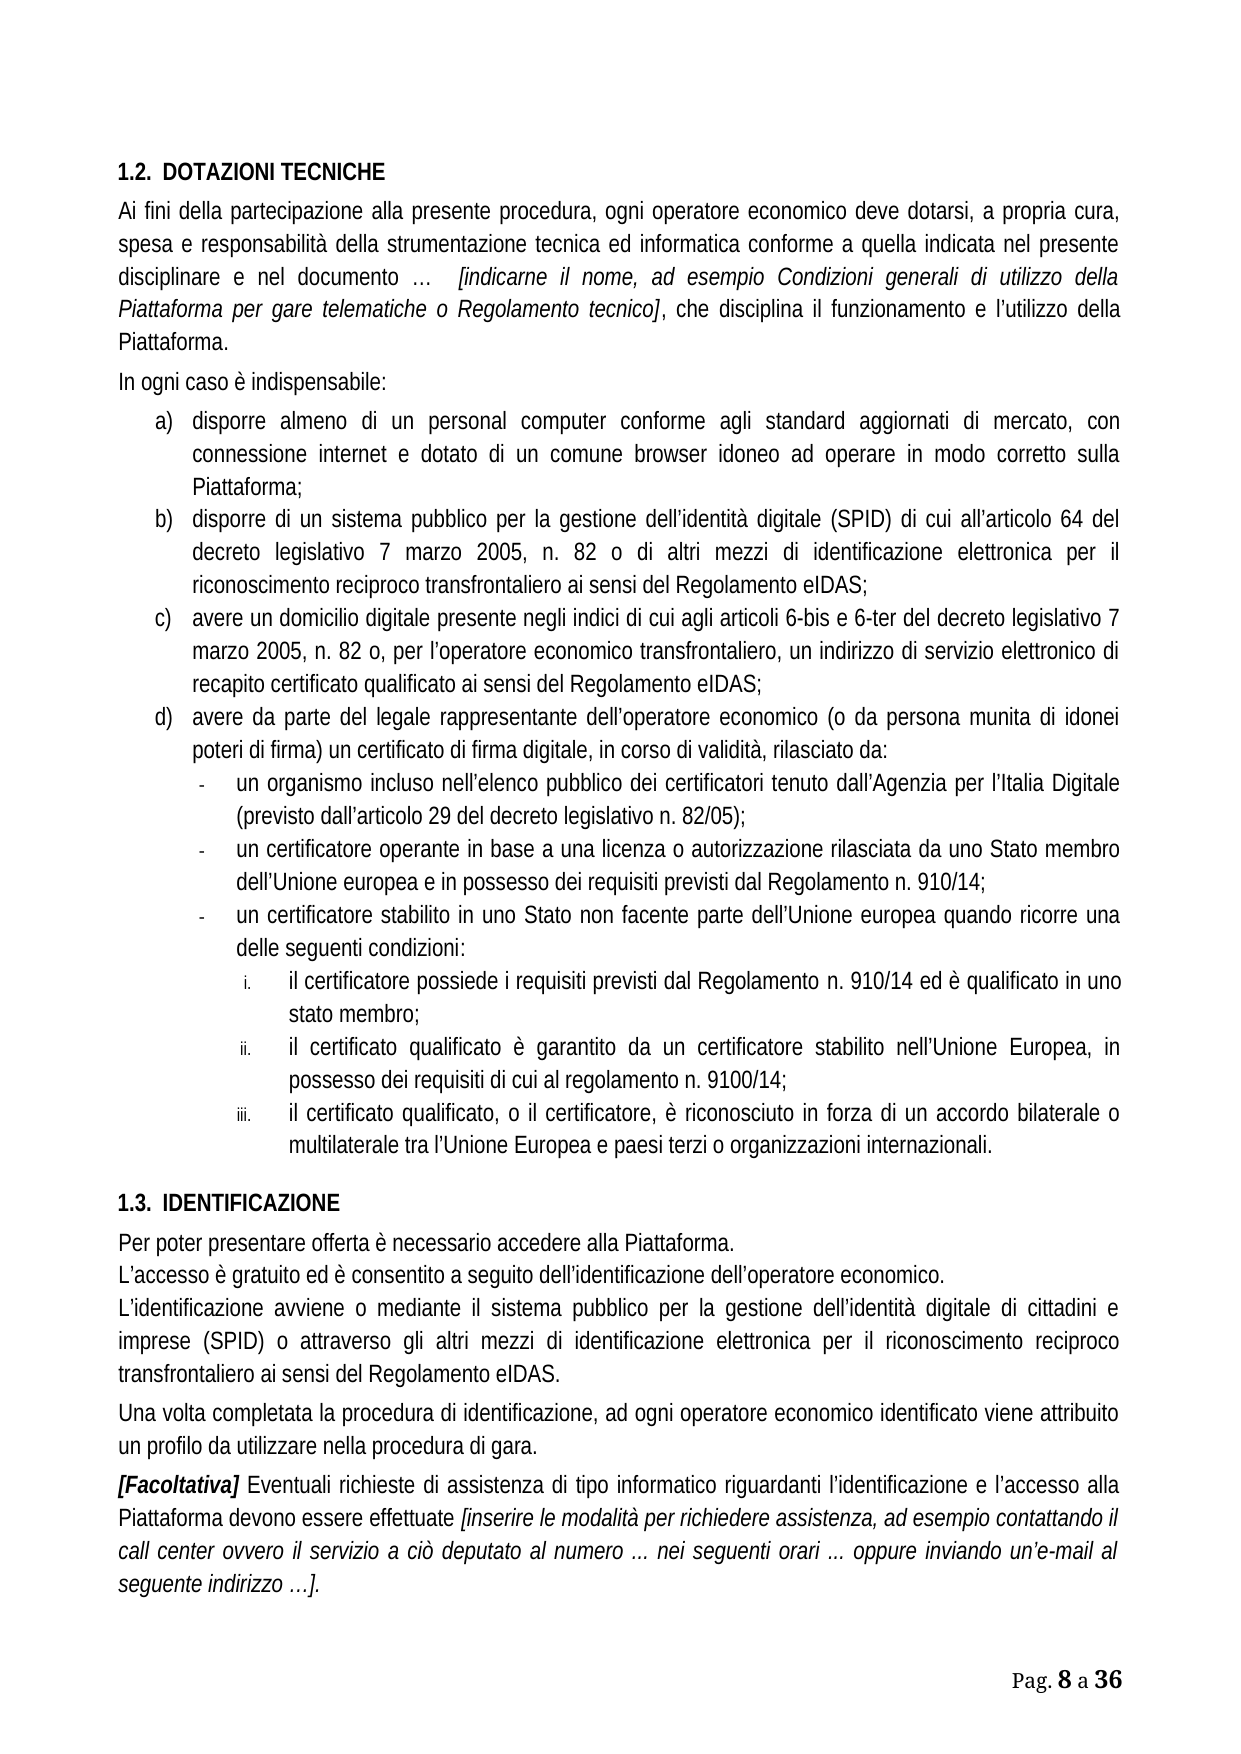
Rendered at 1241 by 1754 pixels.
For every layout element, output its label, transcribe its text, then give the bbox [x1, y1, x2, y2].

list disporre almeno di un personal computer conforme agli standard aggiornati di mercato, con connessione internet e dotato di un comune browser idoneo ad operare in modo corretto sulla Piattaforma; [155, 406, 1122, 500]
text Per poter presentare offerta è necessario accedere alla Piattaforma. [118, 1228, 1122, 1256]
text Ai fini della partecipazione alla presente procedura, ogni operatore economico deve dotarsi, a propria cura, spesa e responsabilità della strumentazione tecnica ed informatica conforme a quella indicata nel presente disciplinare e nel documento … [indicarne il nome, ad esempio Condizioni generali di utilizzo della Piattaforma per gare telematiche o Regolamento tecnico], che disciplina il funzionamento e l’utilizzo della Piattaforma. [118, 196, 1122, 356]
list disporre di un sistema pubblico per la gestione dell’identità digitale (SPID) di cui all’articolo 64 del decreto legislativo 7 marzo 2005, n. 82 o di altri mezzi di identificazione elettronica per il riconoscimento reciproco transfrontaliero ai sensi del Regolamento eIDAS; [155, 504, 1122, 599]
list il certificatore possiede i requisiti previsti dal Regolamento n. 910/14 ed è qualificato in uno stato membro; [251, 966, 1122, 1027]
list avere un domicilio digitale presente negli indici di cui agli articoli 6-bis e 6-ter del decreto legislativo 7 marzo 2005, n. 82 o, per l’operatore economico transfrontaliero, un indirizzo di servizio elettronico di recapito certificato qualificato ai sensi del Regolamento eIDAS; [154, 603, 1122, 698]
text In ogni caso è indispensabile: [118, 367, 1122, 395]
list un organismo incluso nell’elenco pubblico dei certificatori tenuto dall’Agenzia per l’Italia Digitale (previsto dall’articolo 29 del decreto legislativo n. 82/05); [199, 768, 1122, 829]
list avere da parte del legale rappresentante dell’operatore economico (o da persona munita di idonei poteri di firma) un certificato di firma digitale, in corso di validità, rilasciato da: [154, 702, 1122, 763]
list il certificato qualificato, o il certificatore, è riconosciuto in forza di un accordo bilaterale o multilaterale tra l’Unione Europea e paesi terzi o organizzazioni internazionali. [251, 1098, 1122, 1159]
text L’identificazione avviene o mediante il sistema pubblico per la gestione dell’identità digitale di cittadini e imprese (SPID) o attraverso gli altri mezzi di identificazione elettronica per il riconoscimento reciproco transfrontaliero ai sensi del Regolamento eIDAS. [118, 1293, 1122, 1388]
list un certificatore operante in base a una licenza o autorizzazione rilasciata da uno Stato membro dell’Unione europea e in possesso dei requisiti previsti dal Regolamento n. 910/14; [199, 834, 1122, 896]
text Una volta completata la procedura di identificazione, ad ogni operatore economico identificato viene attribuito un profilo da utilizzare nella procedura di gara. [118, 1398, 1122, 1460]
text L’accesso è gratuito ed è consentito a seguito dell’identificazione dell’operatore economico. [118, 1261, 1122, 1289]
list il certificato qualificato è garantito da un certificatore stabilito nell’Unione Europea, in possesso dei requisiti di cui al regolamento n. 9100/14; [251, 1032, 1122, 1093]
list un certificatore stabilito in uno Stato non facente parte dell’Unione europea quando ricorre una delle seguenti condizioni: [199, 900, 1122, 962]
subtitle IDENTIFICAZIONE [117, 1188, 1122, 1217]
text [Facoltativa] Eventuali richieste di assistenza di tipo informatico riguardanti l’identificazione e l’accesso alla Piattaforma devono essere effettuate [inserire le modalità per richiedere assistenza, ad esempio contattando il call center ovvero il servizio a ciò deputato al numero ... nei seguenti orari ... oppure inviando un’e-mail al seguente indirizzo …]. [118, 1471, 1122, 1598]
subtitle DOTAZIONI TECNICHE [117, 157, 1122, 185]
